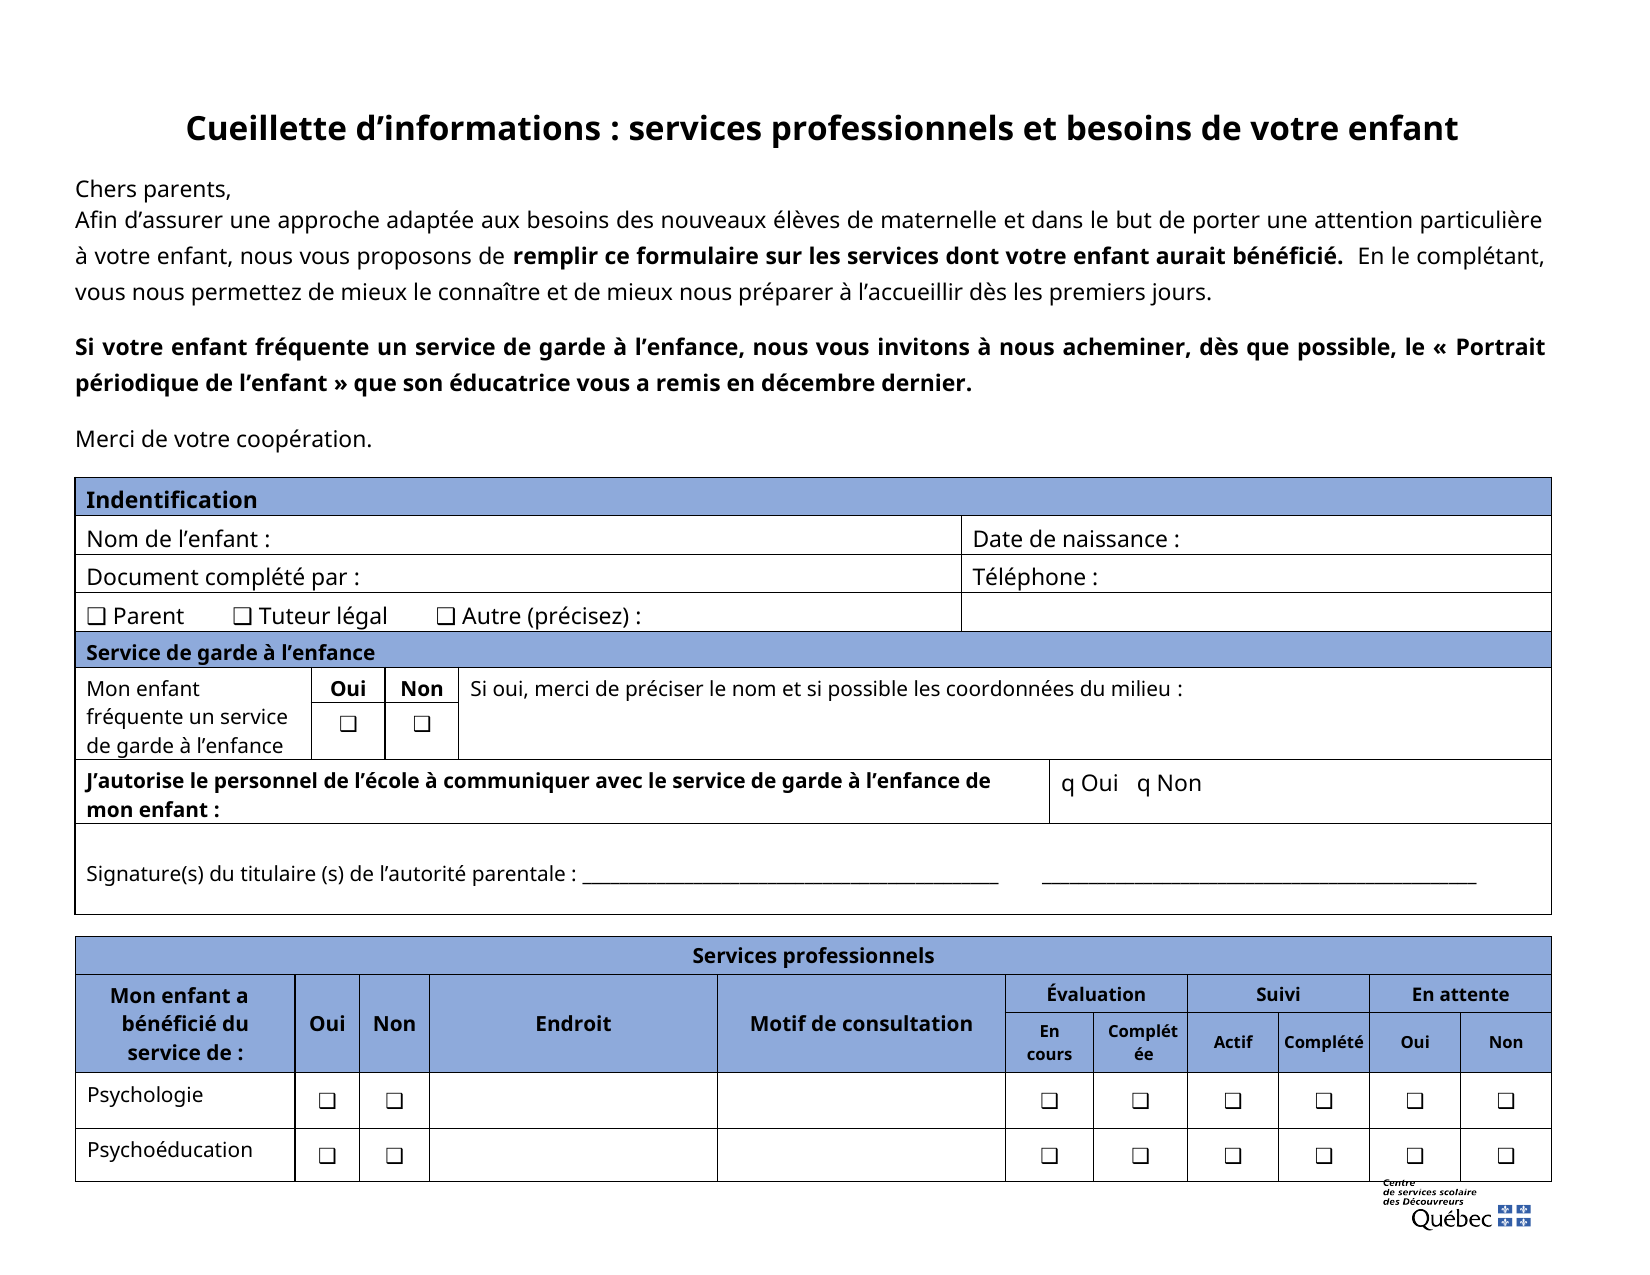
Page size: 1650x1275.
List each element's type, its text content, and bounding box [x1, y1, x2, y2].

table_cell ❑ [360, 1073, 429, 1128]
table_cell ❑ [1279, 1073, 1369, 1128]
table_cell Si oui, merci de préciser le nom et si possible les coordonnées du milieu : [459, 668, 1551, 759]
table_cell ❑ [1279, 1129, 1369, 1181]
table_cell ❑ Parent ❑ Tuteur légal ❑ Autre (précisez) : [76, 593, 961, 631]
table_cell Téléphone : [962, 555, 1551, 592]
table_cell ❑ [1094, 1129, 1187, 1181]
text Afin d’assurer une approche adaptée aux besoins des nouveaux élèves de maternelle et dans le but de porter une attention particulière à votre enfant, nous vous proposons de remplir ce formulaire sur les services dont votre enfant aurait bénéficié. En le complétant, vous nous permettez de mieux le connaître et de mieux nous préparer à l’accueillir dès les premiers jours. [75, 204, 1545, 307]
table_cell ❑ [1461, 1129, 1551, 1181]
table_cell ❑ [1006, 1129, 1093, 1181]
table_cell Psychologie [76, 1073, 294, 1128]
table_cell Actif [1188, 1013, 1278, 1072]
table_cell ❑ [312, 703, 384, 759]
table_cell ❑ [1188, 1129, 1278, 1181]
table_cell q Oui q Non [1050, 760, 1551, 823]
table_cell Oui [312, 668, 384, 702]
table_cell ❑ [1188, 1073, 1278, 1128]
table_cell Complétée [1094, 1013, 1187, 1072]
table_cell J’autorise le personnel de l’école à communiquer avec le service de garde à l’enfance de mon enfant : [76, 760, 1049, 823]
table_cell Complété [1279, 1013, 1369, 1072]
table_cell Suivi [1188, 975, 1369, 1012]
table_cell ❑ [1006, 1073, 1093, 1128]
table_cell Psychoéducation [76, 1129, 294, 1181]
text Si votre enfant fréquente un service de garde à l’enfance, nous vous invitons à nous acheminer, dès que possible, le « Portrait périodique de l’enfant » que son éducatrice vous a remis en décembre dernier. [75, 331, 1545, 398]
table_cell Motif de consultation [718, 975, 1005, 1072]
table_cell [718, 1073, 1005, 1128]
table_cell Mon enfant fréquente un service de garde à l’enfance [76, 668, 311, 759]
table_cell ❑ [296, 1129, 359, 1181]
table_header Indentification [76, 478, 1551, 515]
table_cell Non [360, 975, 429, 1072]
text Chers parents, [75, 173, 1545, 204]
table_header Services professionnels [76, 937, 1551, 974]
table_cell ❑ [1461, 1073, 1551, 1128]
picture [1369, 1182, 1545, 1241]
table_cell En cours [1006, 1013, 1093, 1072]
table_cell Nom de l’enfant : [76, 516, 961, 554]
text Merci de votre coopération. [75, 423, 1545, 454]
table_cell Mon enfant a bénéficié du service de : [76, 975, 294, 1072]
table_cell ❑ [1094, 1073, 1187, 1128]
table_cell ❑ [296, 1073, 359, 1128]
table_cell [718, 1129, 1005, 1181]
table_cell ❑ [360, 1129, 429, 1181]
table_cell Évaluation [1006, 975, 1187, 1012]
table_cell [962, 593, 1551, 631]
table_cell [430, 1129, 717, 1181]
table_cell Non [386, 668, 458, 702]
table_cell Oui [1370, 1013, 1460, 1072]
table_cell Document complété par : [76, 555, 961, 592]
text Cueillette d’informations : services professionnels et besoins de votre enfant [75, 104, 1570, 150]
table_cell Endroit [430, 975, 717, 1072]
table_cell ❑ [386, 703, 458, 759]
table_cell Signature(s) du titulaire (s) de l’autorité parentale : _____________________________________________ _______________________________________________ [76, 824, 1551, 914]
table_cell Oui [296, 975, 359, 1072]
table_cell Non [1461, 1013, 1551, 1072]
table_cell ❑ [1370, 1073, 1460, 1128]
table_cell Date de naissance : [962, 516, 1551, 554]
table_cell ❑ [1370, 1129, 1460, 1181]
table_cell Service de garde à l’enfance [76, 632, 1551, 667]
table_cell En attente [1370, 975, 1551, 1012]
table_cell [430, 1073, 717, 1128]
